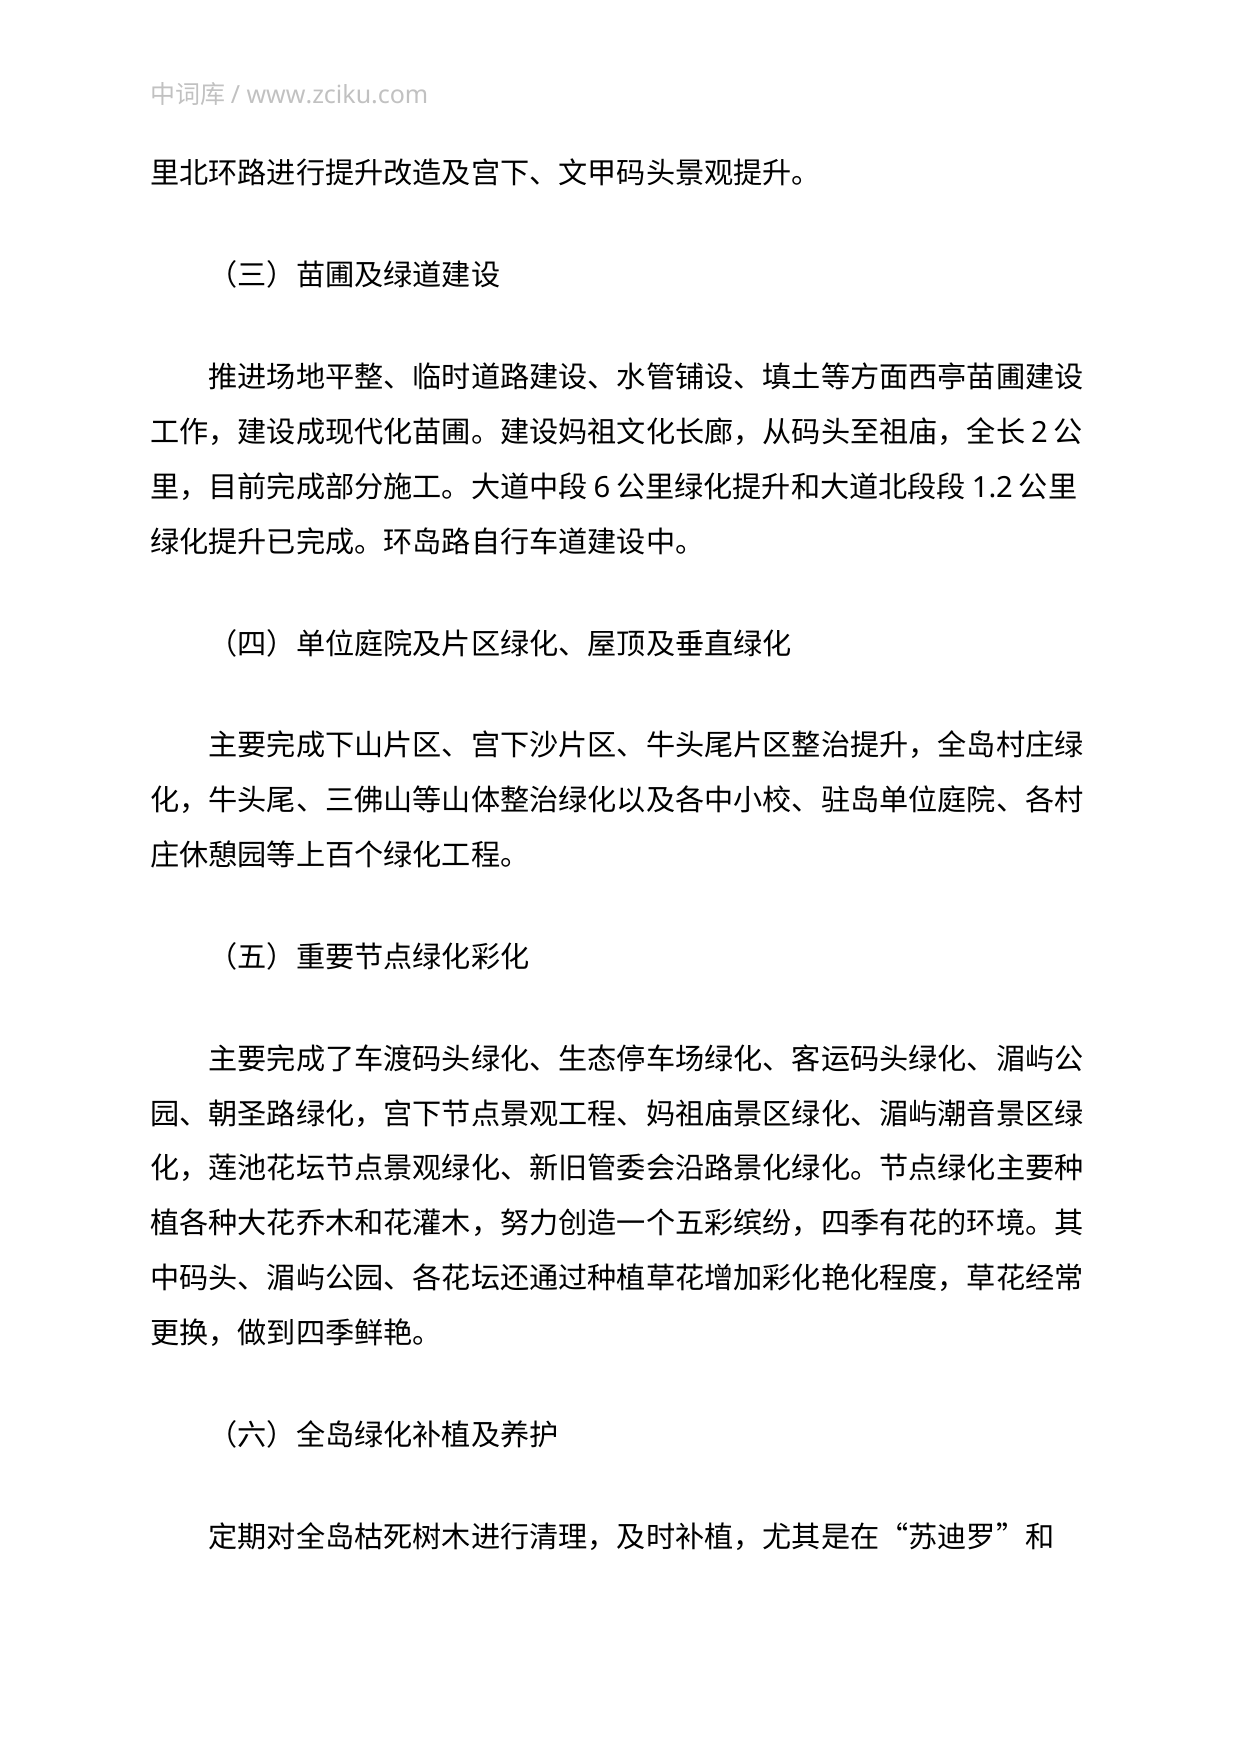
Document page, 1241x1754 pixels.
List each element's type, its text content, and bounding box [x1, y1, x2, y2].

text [150, 1513, 1090, 1556]
text 推进场地平整、临时道路建设、水管铺设、填土等方面西亭苗圃建设工作，建设成现代化苗圃。建设妈祖文化长廊，从码头至祖庙，全长2公里，目前完成部分施工。大道中段6公里绿化提升和大道北段段1.2公里绿化提升已完成。环岛路自行车道建设中。 [150, 353, 1090, 561]
text （五）重要节点绿化彩化 [150, 933, 1090, 976]
text （三）苗圃及绿道建设 [150, 252, 1090, 294]
text 主要完成了车渡码头绿化、生态停车场绿化、客运码头绿化、湄屿公园、朝圣路绿化，宫下节点景观工程、妈祖庙景区绿化、湄屿潮音景区绿化，莲池花坛节点景观绿化、新旧管委会沿路景化绿化。节点绿化主要种植各种大花乔木和花灌木，努力创造一个五彩缤纷，四季有花的环境。其中码头、湄屿公园、各花坛还通过种植草花增加彩化艳化程度，草花经常更换，做到四季鲜艳。 [150, 1035, 1090, 1352]
text （六）全岛绿化补植及养护 [150, 1412, 1090, 1454]
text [150, 150, 1090, 192]
text （四）单位庭院及片区绿化、屋顶及垂直绿化 [150, 620, 1090, 662]
text 主要完成下山片区、宫下沙片区、牛头尾片区整治提升，全岛村庄绿化，牛头尾、三佛山等山体整治绿化以及各中小校、驻岛单位庭院、各村庄休憩园等上百个绿化工程。 [150, 722, 1090, 874]
